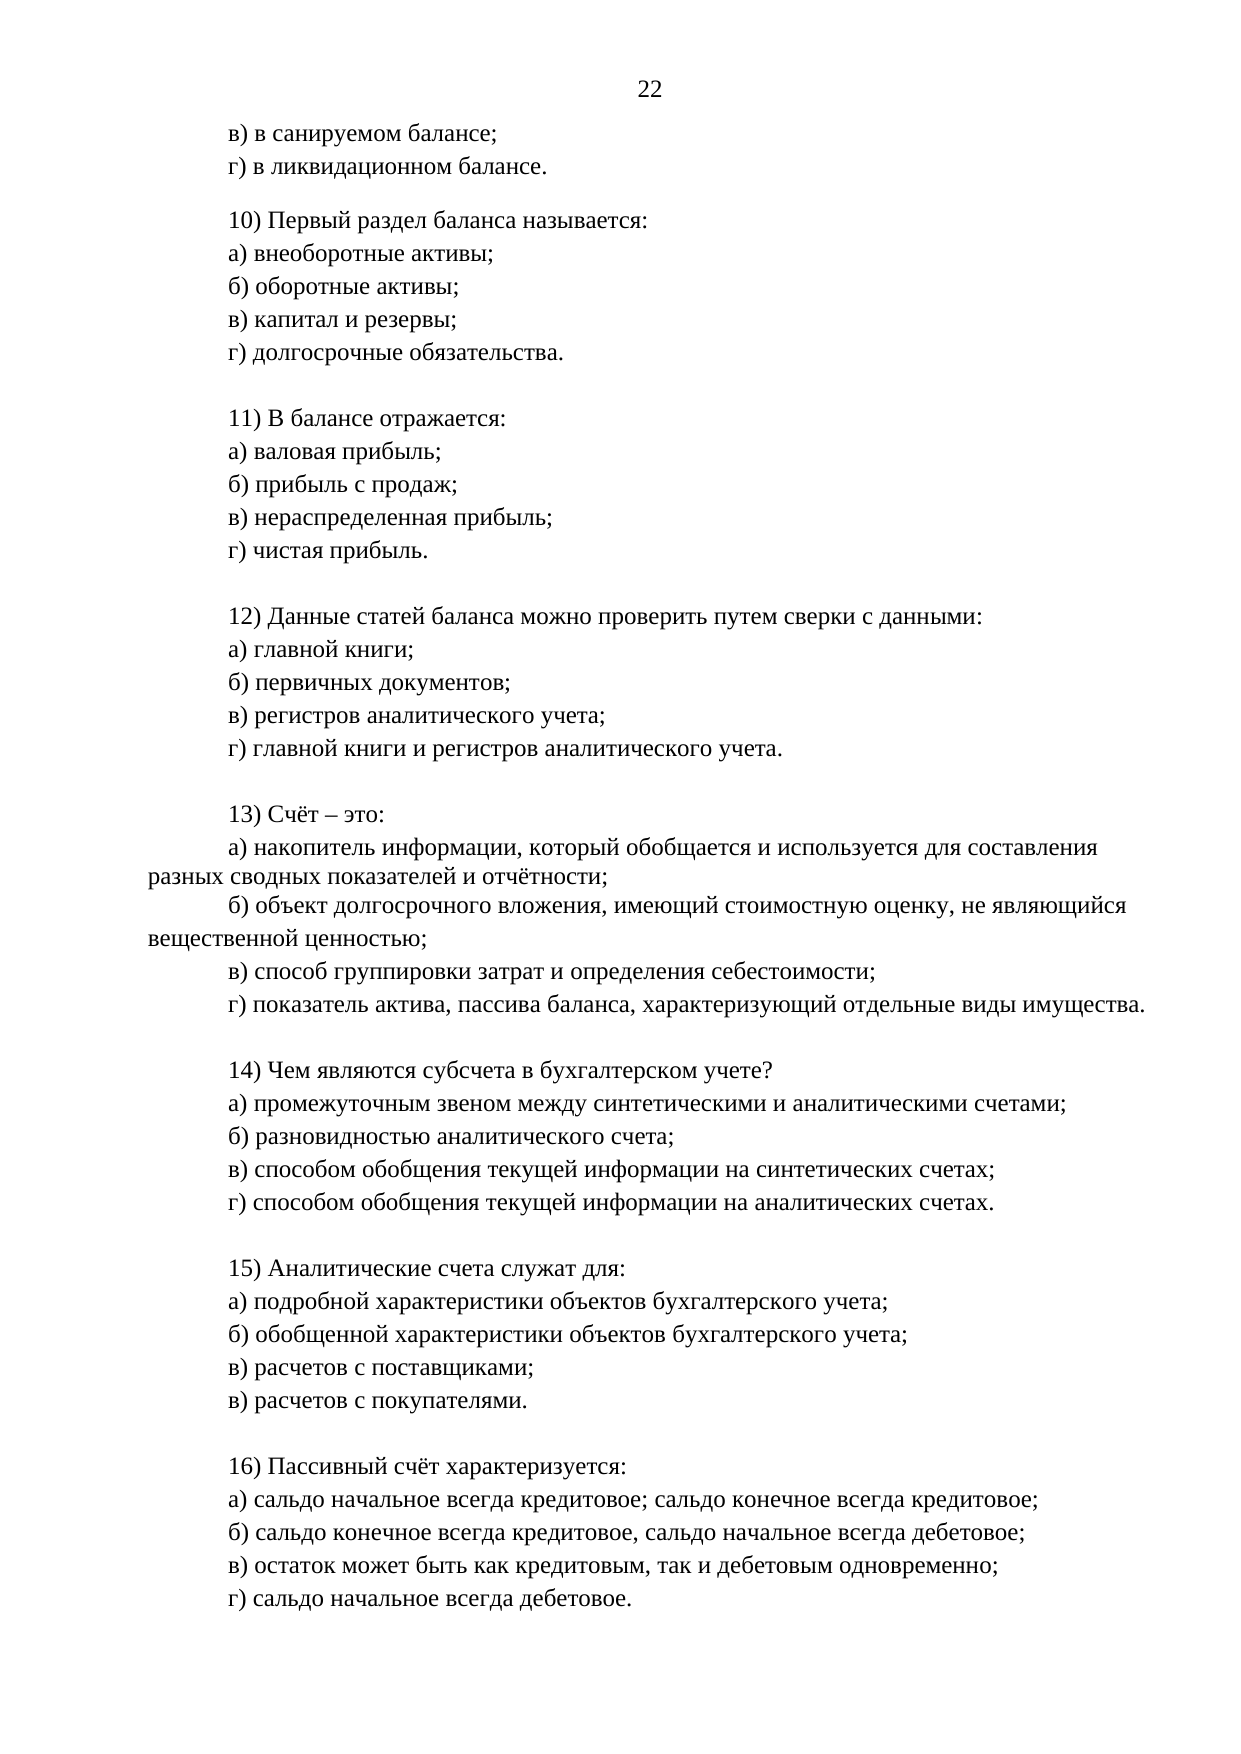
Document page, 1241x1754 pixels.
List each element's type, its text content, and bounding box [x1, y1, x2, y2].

text б) первичных документов; [148, 667, 1152, 696]
text б) оборотные активы; [148, 271, 1152, 300]
text б) прибыль с продаж; [148, 469, 1152, 498]
text б) обобщенной характеристики объектов бухгалтерского учета; [148, 1319, 1152, 1348]
text 11) В балансе отражается: [148, 403, 1152, 432]
text в) регистров аналитического учета; [148, 700, 1152, 729]
text 16) Пассивный счёт характеризуется: [148, 1451, 1152, 1480]
text в) способом обобщения текущей информации на синтетических счетах; [148, 1154, 1152, 1183]
text г) в ликвидационном балансе. [148, 151, 1152, 180]
text 15) Аналитические счета служат для: [148, 1253, 1152, 1282]
text в) в санируемом балансе; [148, 118, 1152, 147]
text в) расчетов с покупателями. [148, 1385, 1152, 1414]
text г) долгосрочные обязательства. [148, 337, 1152, 366]
text а) накопитель информации, который обобщается и используется для составления разных сводных показателей и отчётности; [148, 832, 1152, 890]
text а) валовая прибыль; [148, 436, 1152, 465]
text г) главной книги и регистров аналитического учета. [148, 733, 1152, 762]
text в) капитал и резервы; [148, 304, 1152, 333]
text а) главной книги; [148, 634, 1152, 663]
text б) сальдо конечное всегда кредитовое, сальдо начальное всегда дебетовое; [148, 1517, 1152, 1546]
text а) промежуточным звеном между синтетическими и аналитическими счетами; [148, 1088, 1152, 1117]
text г) чистая прибыль. [148, 535, 1152, 564]
text б) разновидностью аналитического счета; [148, 1121, 1152, 1150]
text а) сальдо начальное всегда кредитовое; сальдо конечное всегда кредитовое; [148, 1484, 1152, 1513]
text в) нераспределенная прибыль; [148, 502, 1152, 531]
text в) способ группировки затрат и определения себестоимости; [148, 956, 1152, 985]
text а) подробной характеристики объектов бухгалтерского учета; [148, 1286, 1152, 1315]
text б) объект долгосрочного вложения, имеющий стоимостную оценку, не являющийся вещественной ценностью; [148, 890, 1152, 952]
text в) расчетов с поставщиками; [148, 1352, 1152, 1381]
text 12) Данные статей баланса можно проверить путем сверки с данными: [148, 601, 1152, 630]
text а) внеоборотные активы; [148, 238, 1152, 267]
text 10) Первый раздел баланса называется: [148, 205, 1152, 234]
text г) сальдо начальное всегда дебетовое. [148, 1583, 1152, 1612]
text 13) Счёт – это: [148, 799, 1152, 828]
text г) показатель актива, пассива баланса, характеризующий отдельные виды имущества. [148, 989, 1152, 1018]
text 14) Чем являются субсчета в бухгалтерском учете? [148, 1055, 1152, 1084]
text в) остаток может быть как кредитовым, так и дебетовым одновременно; [148, 1550, 1152, 1579]
text г) способом обобщения текущей информации на аналитических счетах. [148, 1187, 1152, 1216]
